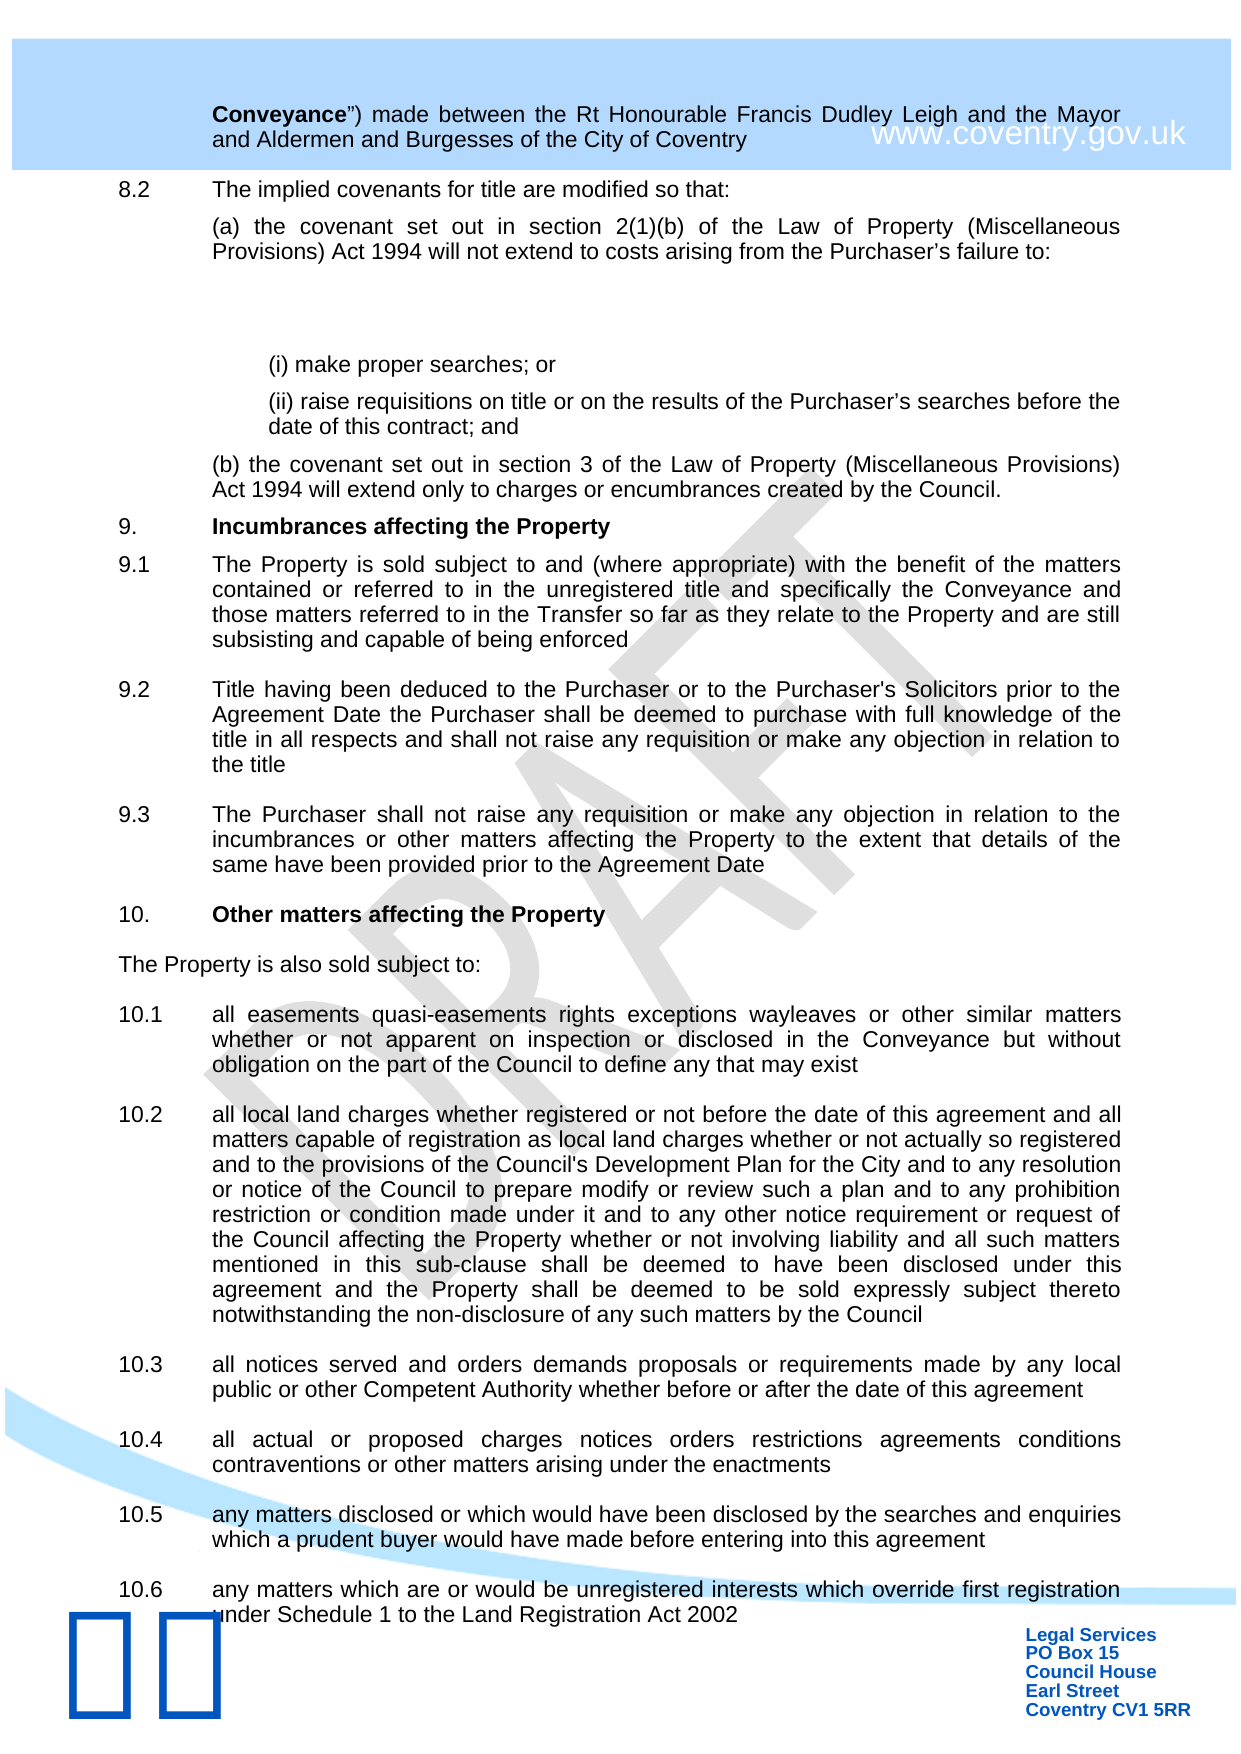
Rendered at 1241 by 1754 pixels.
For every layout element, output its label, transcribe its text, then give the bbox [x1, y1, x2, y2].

picture [5, 1387, 1236, 1745]
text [118, 102, 1122, 152]
text 9.3 The Purchaser shall not raise any requisition or make any objection in relation to the incumbrances or other matters affecting the Property to the extent that details of the same have been provided prior to the Agreement Date [118, 802, 1122, 877]
text 10.6 any matters which are or would be unregistered interests which override first registration under Schedule 1 to the Land Registration Act 2002 [118, 1577, 1122, 1627]
text 9.2 Title having been deduced to the Purchaser or to the Purchaser's Solicitors prior to the Agreement Date the Purchaser shall be deemed to purchase with full knowledge of the title in all respects and shall not raise any requisition or make any objection in relation to the title [118, 677, 1122, 777]
text (b) the covenant set out in section 3 of the Law of Property (Miscellaneous Provisions) Act 1994 will extend only to charges or encumbrances created by the Council. [118, 452, 1122, 502]
text 10.4 all actual or proposed charges notices orders restrictions agreements conditions contraventions or other matters arising under the enactments [118, 1427, 1122, 1477]
text 9.1 The Property is sold subject to and (where appropriate) with the benefit of the matters contained or referred to in the unregistered title and specifically the Conveyance and those matters referred to in the Transfer so far as they relate to the Property and are still subsisting and capable of being enforced [118, 552, 1122, 652]
text 10. Other matters affecting the Property [118, 902, 1122, 927]
text (i) make proper searches; or [118, 352, 1122, 377]
text (ii) raise requisitions on title or on the results of the Purchaser’s searches before the date of this contract; and [174, 390, 1122, 440]
text (a) the covenant set out in section 2(1)(b) of the Law of Property (Miscellaneous Provisions) Act 1994 will not extend to costs arising from the Purchaser’s failure to: [118, 215, 1122, 265]
text 8.2 The implied covenants for title are modified so that: [118, 177, 1122, 202]
text 10.3 all notices served and orders demands proposals or requirements made by any local public or other Competent Authority whether before or after the date of this agreement [118, 1352, 1122, 1402]
text 10.5 any matters disclosed or which would have been disclosed by the searches and enquiries which a prudent buyer would have made before entering into this agreement [118, 1502, 1122, 1552]
text 10.2 all local land charges whether registered or not before the date of this agreement and all matters capable of registration as local land charges whether or not actually so registered and to the provisions of the Council's Development Plan for the City and to any resolution or notice of the Council to prepare modify or review such a plan and to any prohibition restriction or condition made under it and to any other notice requirement or request of the Council affecting the Property whether or not involving liability and all such matters mentioned in this sub-clause shall be deemed to have been disclosed under this agreement and the Property shall be deemed to be sold expressly subject thereto notwithstanding the non-disclosure of any such matters by the Council [118, 1102, 1122, 1327]
text 10.1 all easements quasi-easements rights exceptions wayleaves or other similar matters whether or not apparent on inspection or disclosed in the Conveyance but without obligation on the part of the Council to define any that may exist [118, 1002, 1122, 1077]
text 9. Incumbrances affecting the Property [118, 515, 1122, 540]
text The Property is also sold subject to: [118, 952, 1122, 977]
